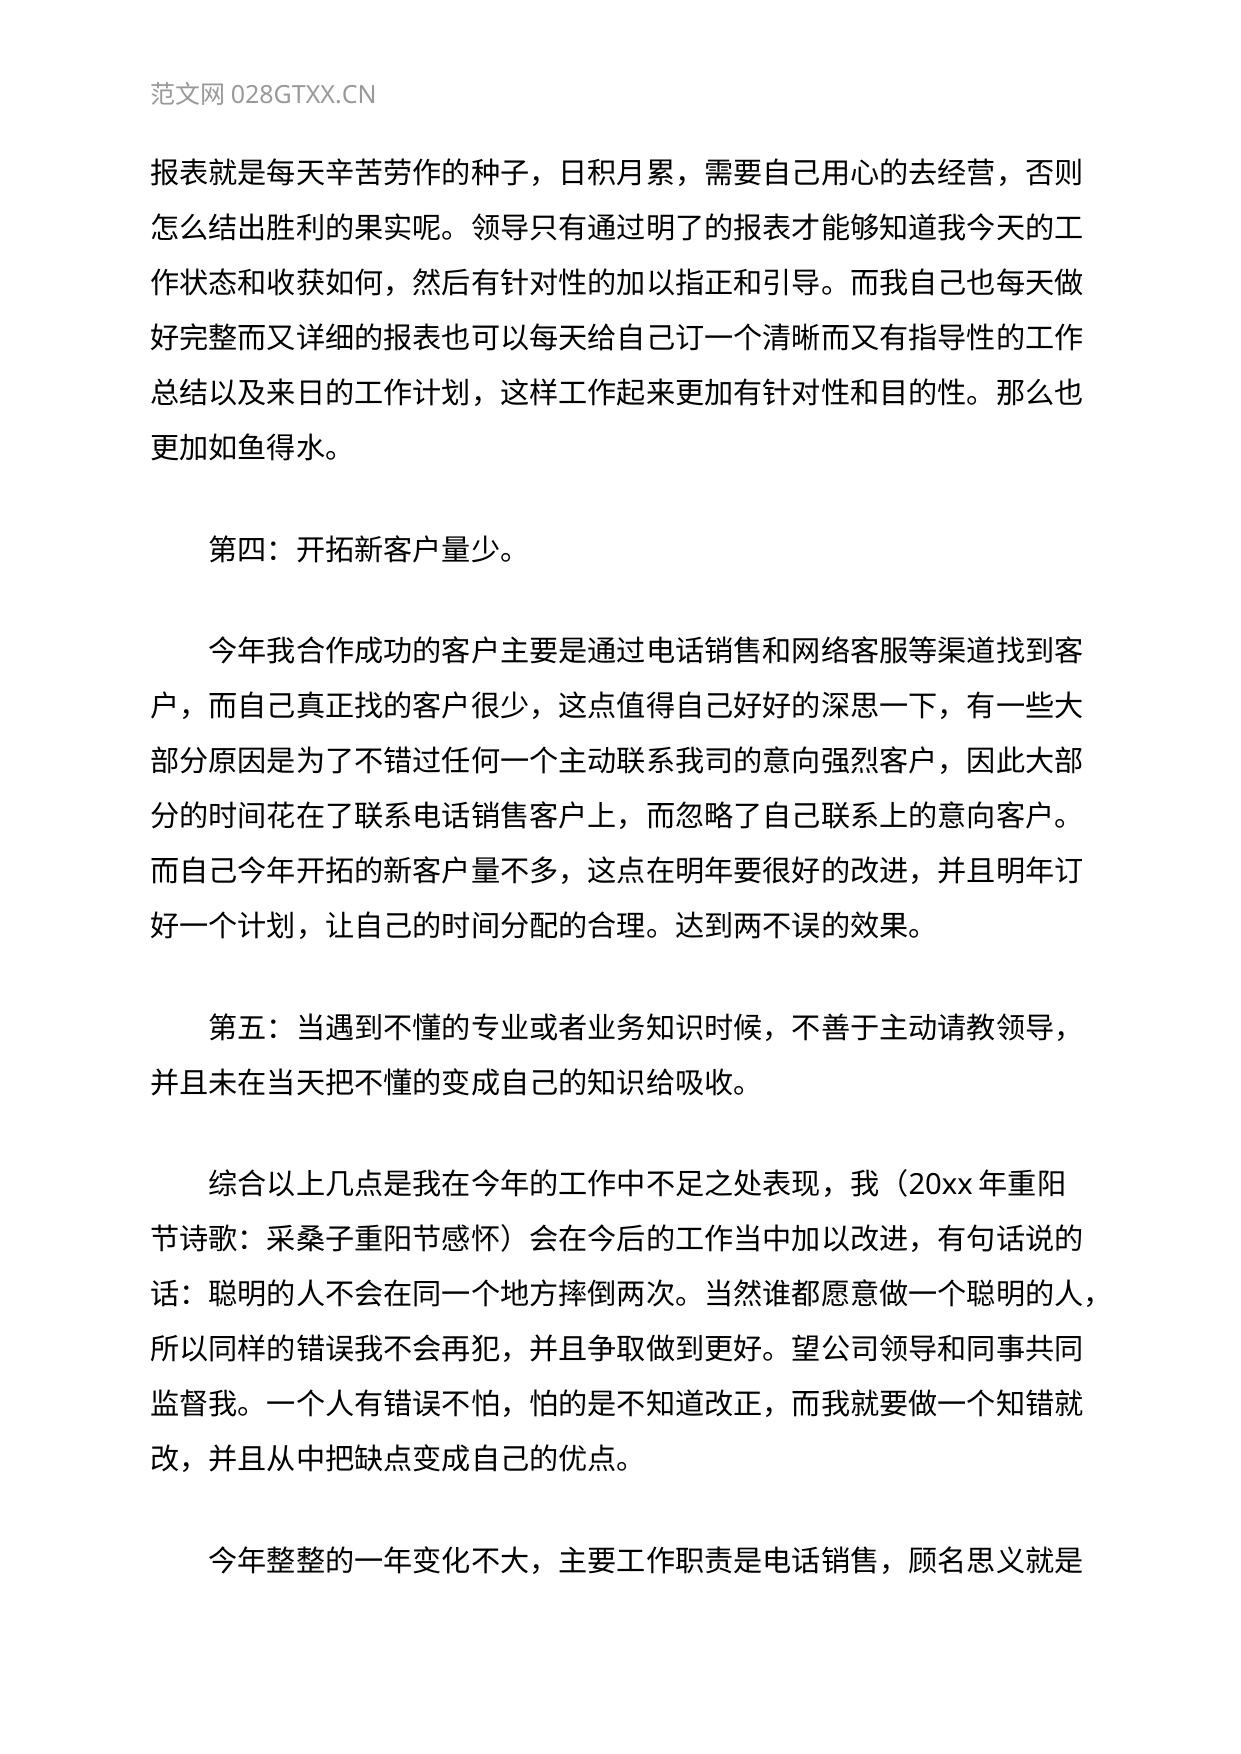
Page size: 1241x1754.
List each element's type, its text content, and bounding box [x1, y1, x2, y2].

text 第四：开拓新客户量少。 [150, 526, 1090, 568]
text 第五：当遇到不懂的专业或者业务知识时候，不善于主动请教领导，并且未在当天把不懂的变成自己的知识给吸收。 [150, 1004, 1090, 1101]
text 综合以上几点是我在今年的工作中不足之处表现，我（20xx年重阳节诗歌：采桑子重阳节感怀）会在今后的工作当中加以改进，有句话说的话：聪明的人不会在同一个地方摔倒两次。当然谁都愿意做一个聪明的人，所以同样的错误我不会再犯，并且争取做到更好。望公司领导和同事共同监督我。一个人有错误不怕，怕的是不知道改正，而我就要做一个知错就改，并且从中把缺点变成自己的优点。 [150, 1161, 1090, 1478]
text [150, 150, 1090, 467]
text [150, 1537, 1090, 1579]
text 今年我合作成功的客户主要是通过电话销售和网络客服等渠道找到客户，而自己真正找的客户很少，这点值得自己好好的深思一下，有一些大部分原因是为了不错过任何一个主动联系我司的意向强烈客户，因此大部分的时间花在了联系电话销售客户上，而忽略了自己联系上的意向客户。而自己今年开拓的新客户量不多，这点在明年要很好的改进，并且明年订好一个计划，让自己的时间分配的合理。达到两不误的效果。 [150, 628, 1090, 945]
